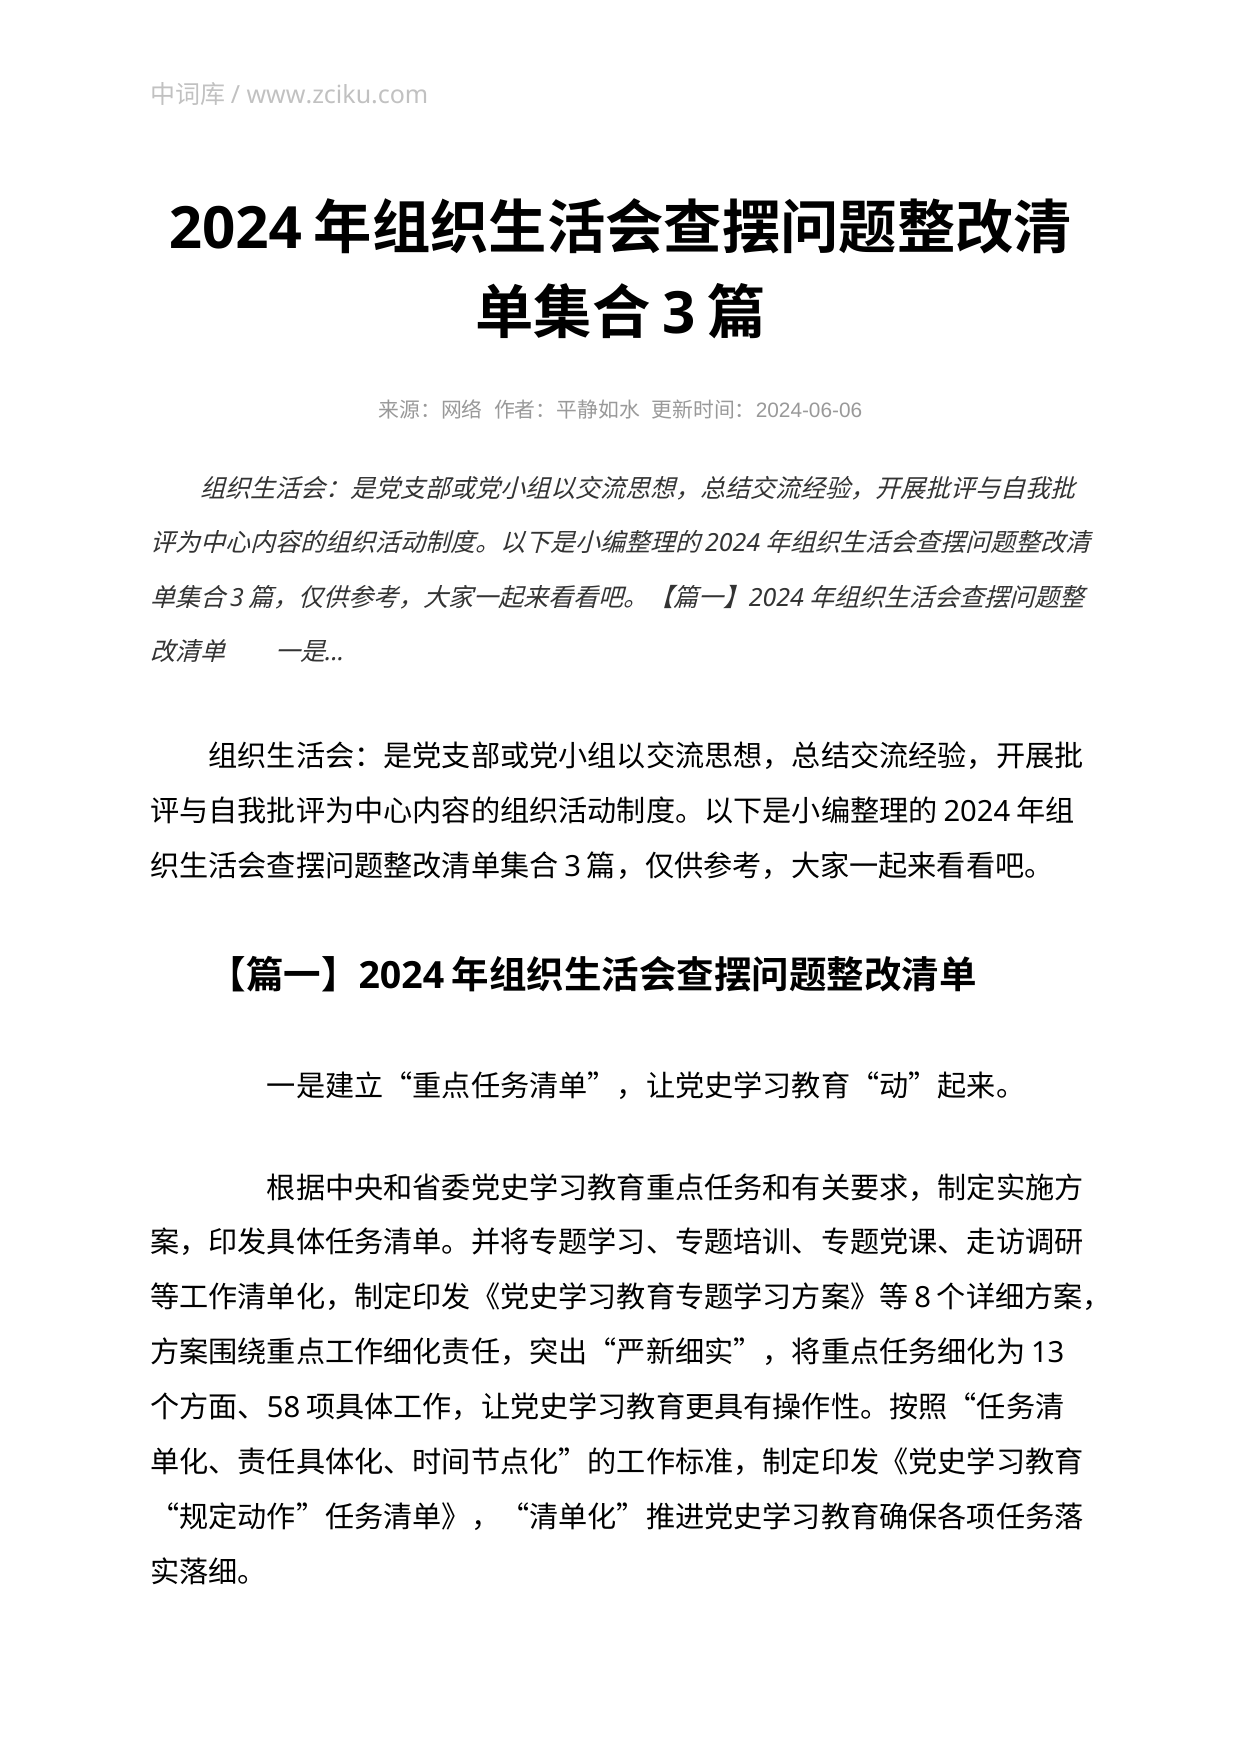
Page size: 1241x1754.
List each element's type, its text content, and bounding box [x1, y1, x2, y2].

text 【篇一】2024年组织生活会查摆问题整改清单 [150, 945, 1090, 999]
text 根据中央和省委党史学习教育重点任务和有关要求，制定实施方案，印发具体任务清单。并将专题学习、专题培训、专题党课、走访调研等工作清单化，制定印发《党史学习教育专题学习方案》等8个详细方案，方案围绕重点工作细化责任，突出“严新细实”，将重点任务细化为13个方面、58项具体工作，让党史学习教育更具有操作性。按照“任务清单化、责任具体化、时间节点化”的工作标准，制定印发《党史学习教育“规定动作”任务清单》，“清单化”推进党史学习教育确保各项任务落实落细。 [150, 1164, 1090, 1591]
text 组织生活会：是党支部或党小组以交流思想，总结交流经验，开展批评与自我批评为中心内容的组织活动制度。以下是小编整理的2024年组织生活会查摆问题整改清单集合3篇，仅供参考，大家一起来看看吧。 [150, 733, 1090, 885]
subtitle 2024年组织生活会查摆问题整改清单集合3篇 [150, 181, 1090, 351]
text 一是建立“重点任务清单”，让党史学习教育“动”起来。 [150, 1062, 1090, 1105]
text 组织生活会：是党支部或党小组以交流思想，总结交流经验，开展批评与自我批评为中心内容的组织活动制度。以下是小编整理的2024年组织生活会查摆问题整改清单集合3篇，仅供参考，大家一起来看看吧。【篇一】2024年组织生活会查摆问题整改清单 一是... [150, 468, 1090, 668]
text 来源：网络 作者：平静如水 更新时间：2024-06-06 [150, 398, 1090, 422]
